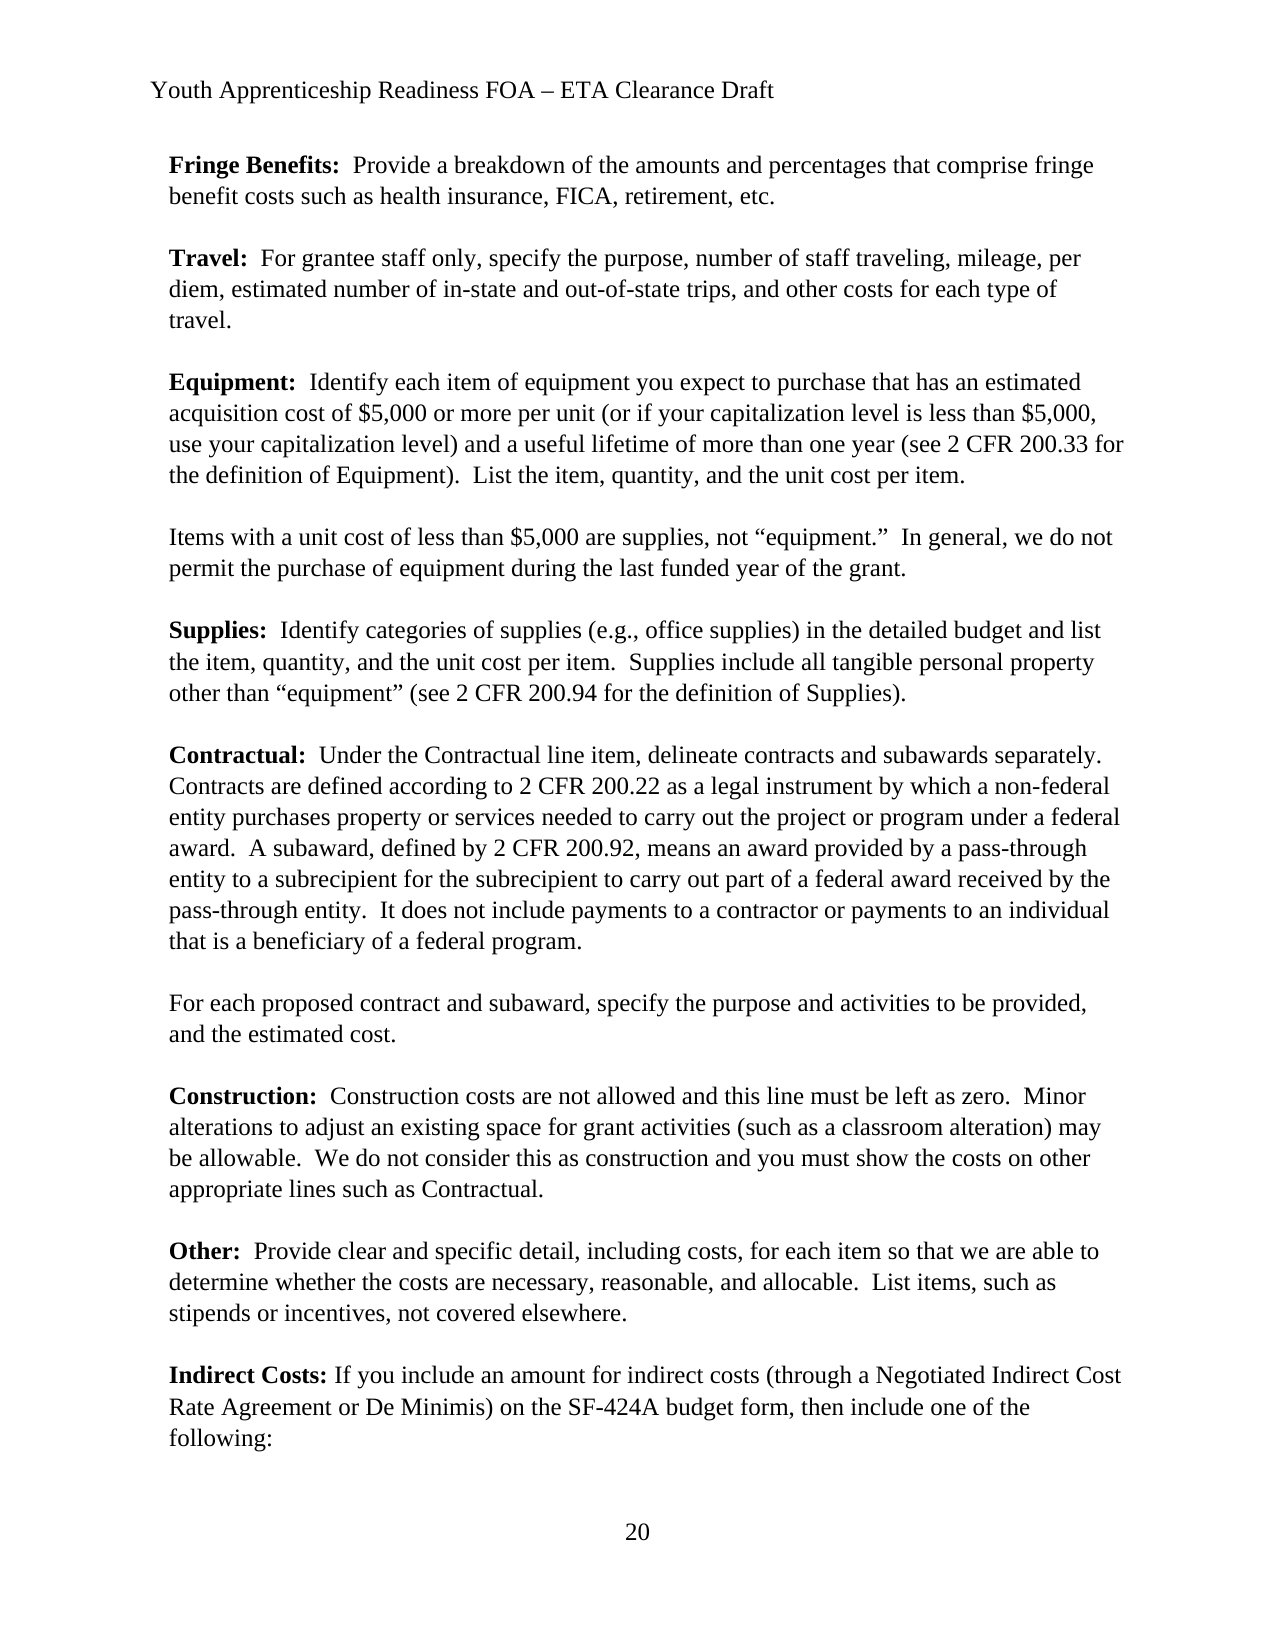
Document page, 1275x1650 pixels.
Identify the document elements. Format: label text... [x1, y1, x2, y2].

text Items with a unit cost of less than $5,000 are supplies, not “equipment.” In general, we do not permit the purchase of equipment during the last funded year of the grant. [169, 522, 1125, 582]
text Fringe Benefits: Provide a breakdown of the amounts and percentages that comprise fringe benefit costs such as health insurance, FICA, retirement, etc. [169, 150, 1125, 210]
text Travel: For grantee staff only, specify the purpose, number of staff traveling, mileage, per diem, estimated number of in-state and out-of-state trips, and other costs for each type of travel. [169, 243, 1125, 334]
text Indirect Costs: If you include an amount for indirect costs (through a Negotiated Indirect Cost Rate Agreement or De Minimis) on the SF-424A budget form, then include one of the following: [169, 1361, 1125, 1451]
text Equipment: Identify each item of equipment you expect to purchase that has an estimated acquisition cost of $5,000 or more per unit (or if your capitalization level is less than $5,000, use your capitalization level) and a useful lifetime of more than one year (see 2 CFR 200.33 for the definition of Equipment). List the item, quantity, and the unit cost per item. [169, 367, 1125, 489]
text Supplies: Identify categories of supplies (e.g., office supplies) in the detailed budget and list the item, quantity, and the unit cost per item. Supplies include all tangible personal property other than “equipment” (see 2 CFR 200.94 for the definition of Supplies). [169, 616, 1125, 706]
text Contractual: Under the Contractual line item, delineate contracts and subawards separately. Contracts are defined according to 2 CFR 200.22 as a legal instrument by which a non-federal entity purchases property or services needed to carry out the project or program under a federal award. A subaward, defined by 2 CFR 200.92, means an award provided by a pass-through entity to a subrecipient for the subrecipient to carry out part of a federal award received by the pass-through entity. It does not include payments to a contractor or payments to an individual that is a beneficiary of a federal program. [169, 740, 1125, 955]
text Construction: Construction costs are not allowed and this line must be left as zero. Minor alterations to adjust an existing space for grant activities (such as a classroom alteration) may be allowable. We do not consider this as construction and you must show the costs on other appropriate lines such as Contractual. [169, 1081, 1125, 1203]
text Other: Provide clear and specific detail, including costs, for each item so that we are able to determine whether the costs are necessary, reasonable, and allocable. List items, such as stipends or incentives, not covered elsewhere. [169, 1236, 1125, 1327]
text For each proposed contract and subaward, specify the purpose and activities to be provided, and the estimated cost. [169, 988, 1125, 1048]
